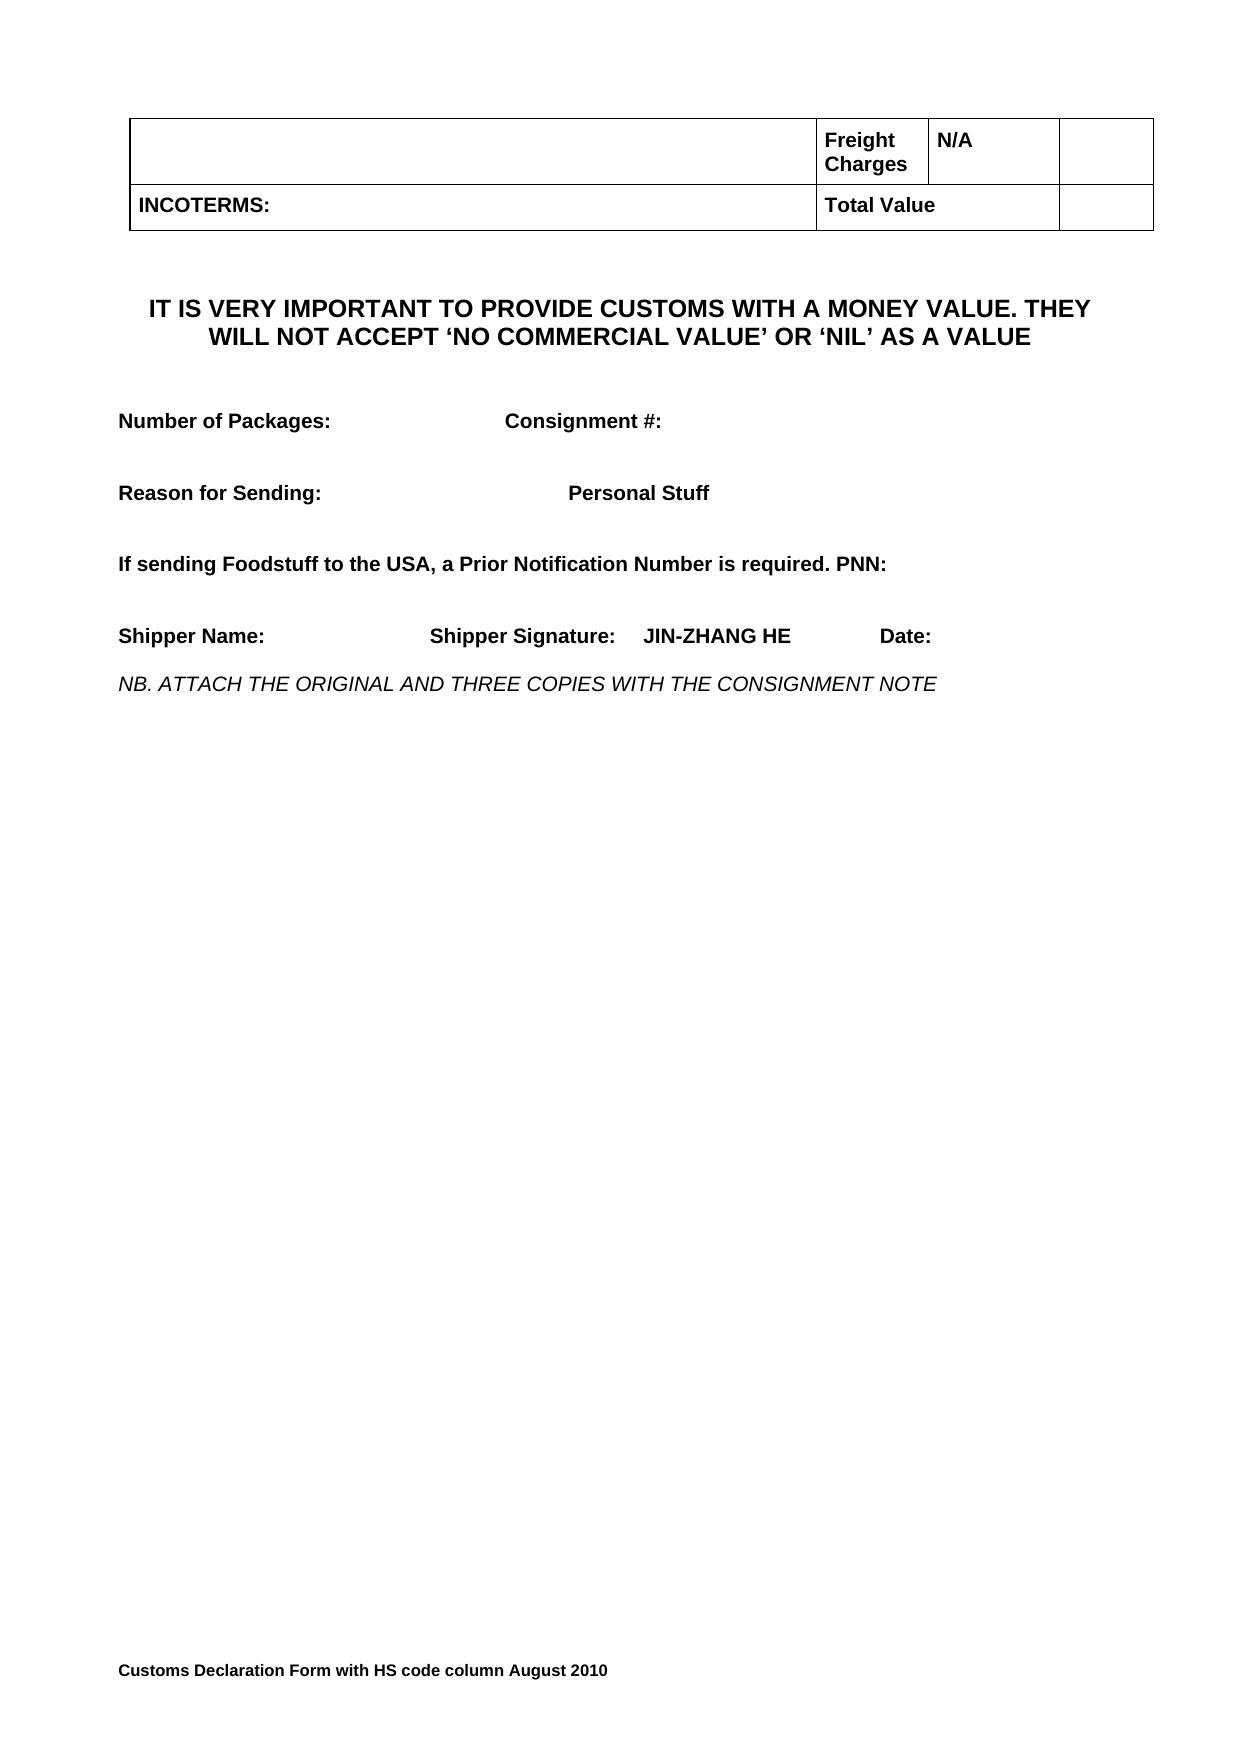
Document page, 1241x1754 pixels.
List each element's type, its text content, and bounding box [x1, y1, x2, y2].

table_cell Freight Charges [817, 119, 928, 184]
table_cell Total Value [817, 185, 1059, 230]
table_cell N/A [929, 119, 1059, 184]
table_cell [131, 119, 816, 184]
text If sending Foodstuff to the USA, a Prior Notification Number is required. PNN: [118, 552, 1122, 576]
table_cell [1060, 185, 1153, 230]
text Number of Packages: Consignment #: [118, 408, 1122, 432]
text Shipper Name: Shipper Signature: JIN-ZHANG HE Date: [118, 624, 1122, 648]
table_cell INCOTERMS: [131, 185, 816, 230]
table_cell [1060, 119, 1153, 184]
text IT IS VERY IMPORTANT TO PROVIDE CUSTOMS WITH A MONEY VALUE. THEY WILL NOT ACCEPT ‘NO COMMERCIAL VALUE’ OR ‘NIL’ AS A VALUE [118, 293, 1122, 351]
text NB. ATTACH THE ORIGINAL AND THREE COPIES WITH THE CONSIGNMENT NOTE [118, 672, 1122, 696]
text Reason for Sending: Personal Stuff [118, 480, 1122, 504]
